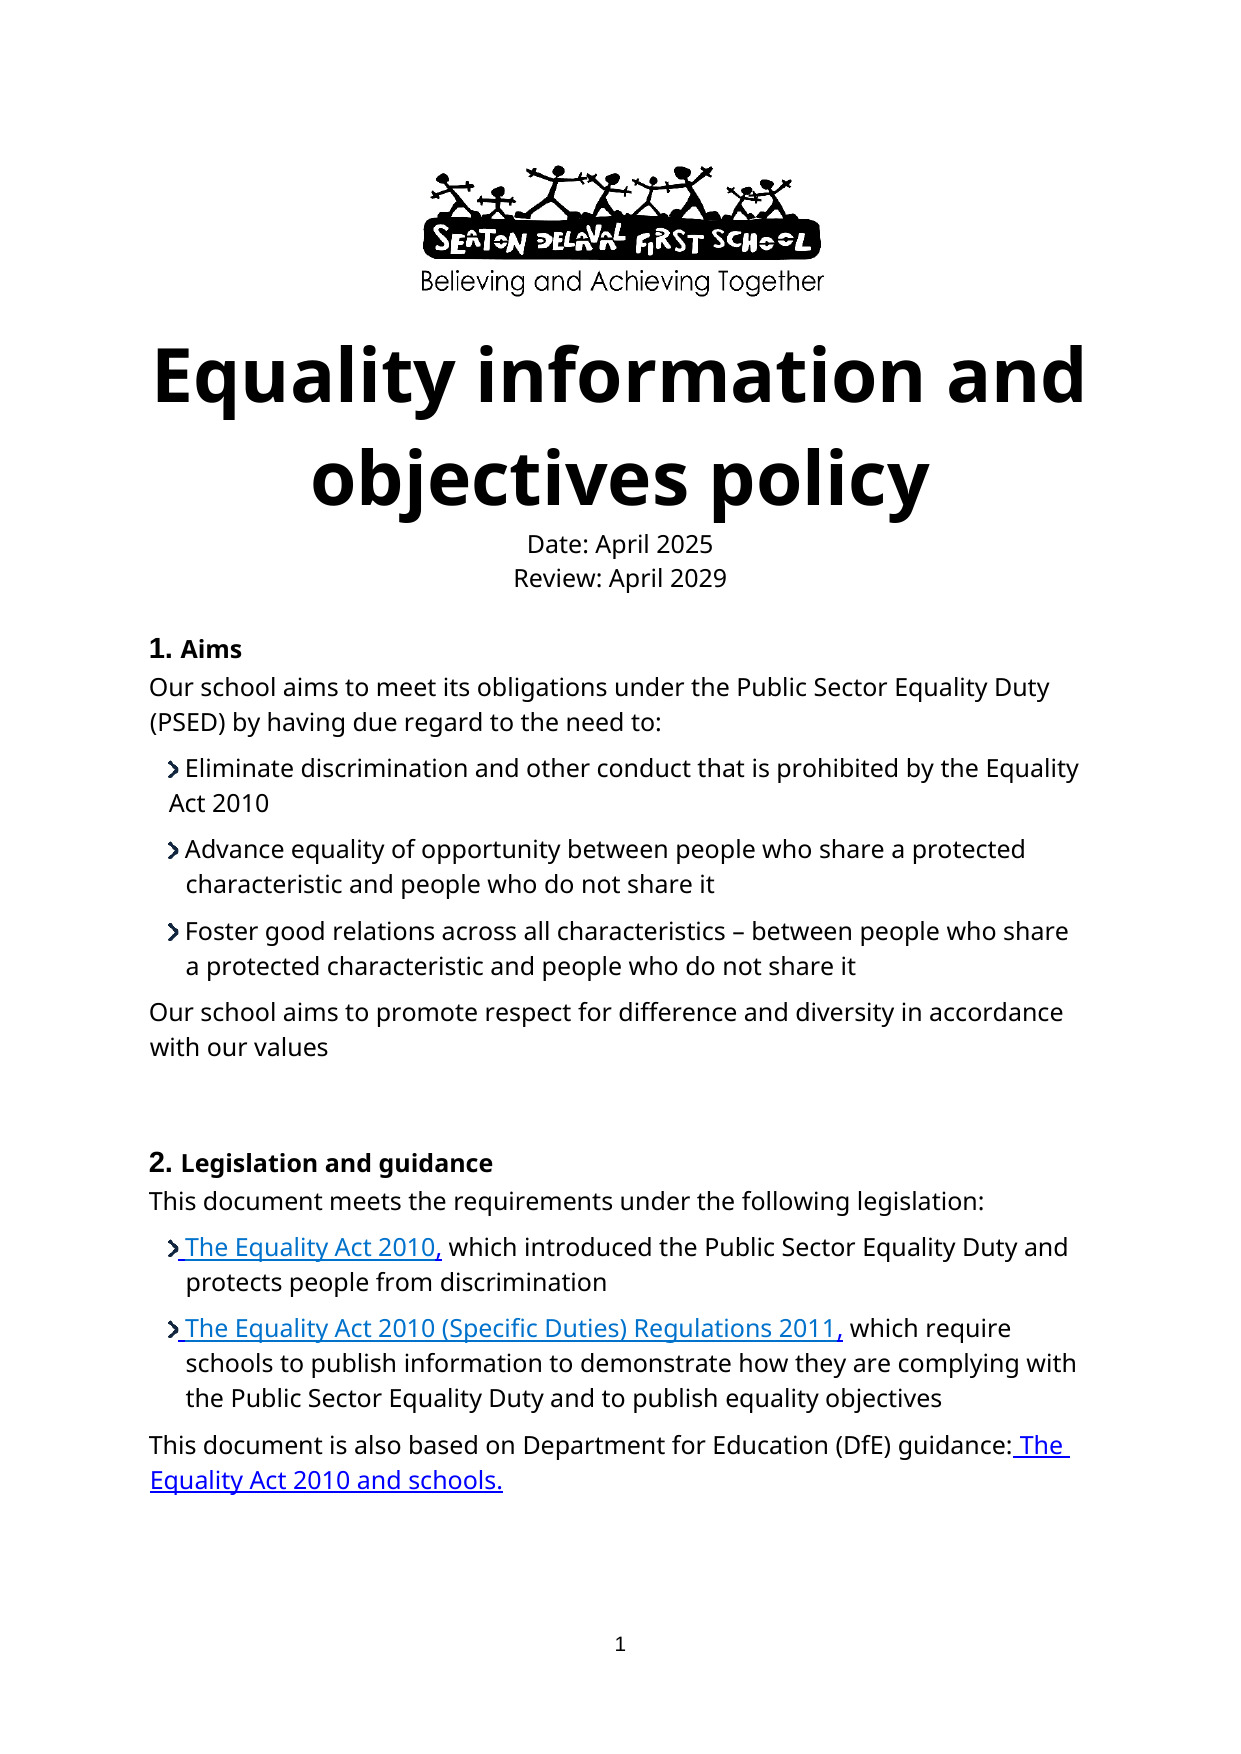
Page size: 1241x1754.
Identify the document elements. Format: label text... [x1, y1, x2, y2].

text This document is also based on Department for Education (DfE) guidance: The Equality Act 2010 and schools. [148, 1427, 1086, 1496]
text Equality information and objectives policy [150, 322, 1090, 527]
picture [167, 841, 179, 859]
picture [401, 150, 836, 312]
text This document meets the requirements under the following legislation: [148, 1184, 1086, 1218]
picture [167, 1320, 179, 1338]
picture [167, 1239, 179, 1257]
text Date: April 2025 [150, 527, 1090, 561]
text Our school aims to meet its obligations under the Public Sector Equality Duty (PSED) by having due regard to the need to: [148, 670, 1086, 739]
text Our school aims to promote respect for difference and diversity in accordance with our values [148, 995, 1086, 1064]
picture [167, 760, 179, 778]
subtitle Aims [148, 631, 1090, 666]
text Advance equality of opportunity between people who share a protected characteristic and people who do not share it [167, 832, 1086, 901]
text Eliminate discrimination and other conduct that is prohibited by the Equality Act 2010 [167, 751, 1086, 820]
text Review: April 2029 [150, 561, 1090, 595]
picture [167, 923, 179, 941]
text The Equality Act 2010, which introduced the Public Sector Equality Duty and protects people from discrimination [167, 1230, 1086, 1299]
subtitle Legislation and guidance [148, 1145, 1090, 1180]
text Foster good relations across all characteristics – between people who share a protected characteristic and people who do not share it [167, 913, 1086, 982]
text The Equality Act 2010 (Specific Duties) Regulations 2011, which require schools to publish information to demonstrate how they are complying with the Public Sector Equality Duty and to publish equality objectives [167, 1311, 1086, 1415]
